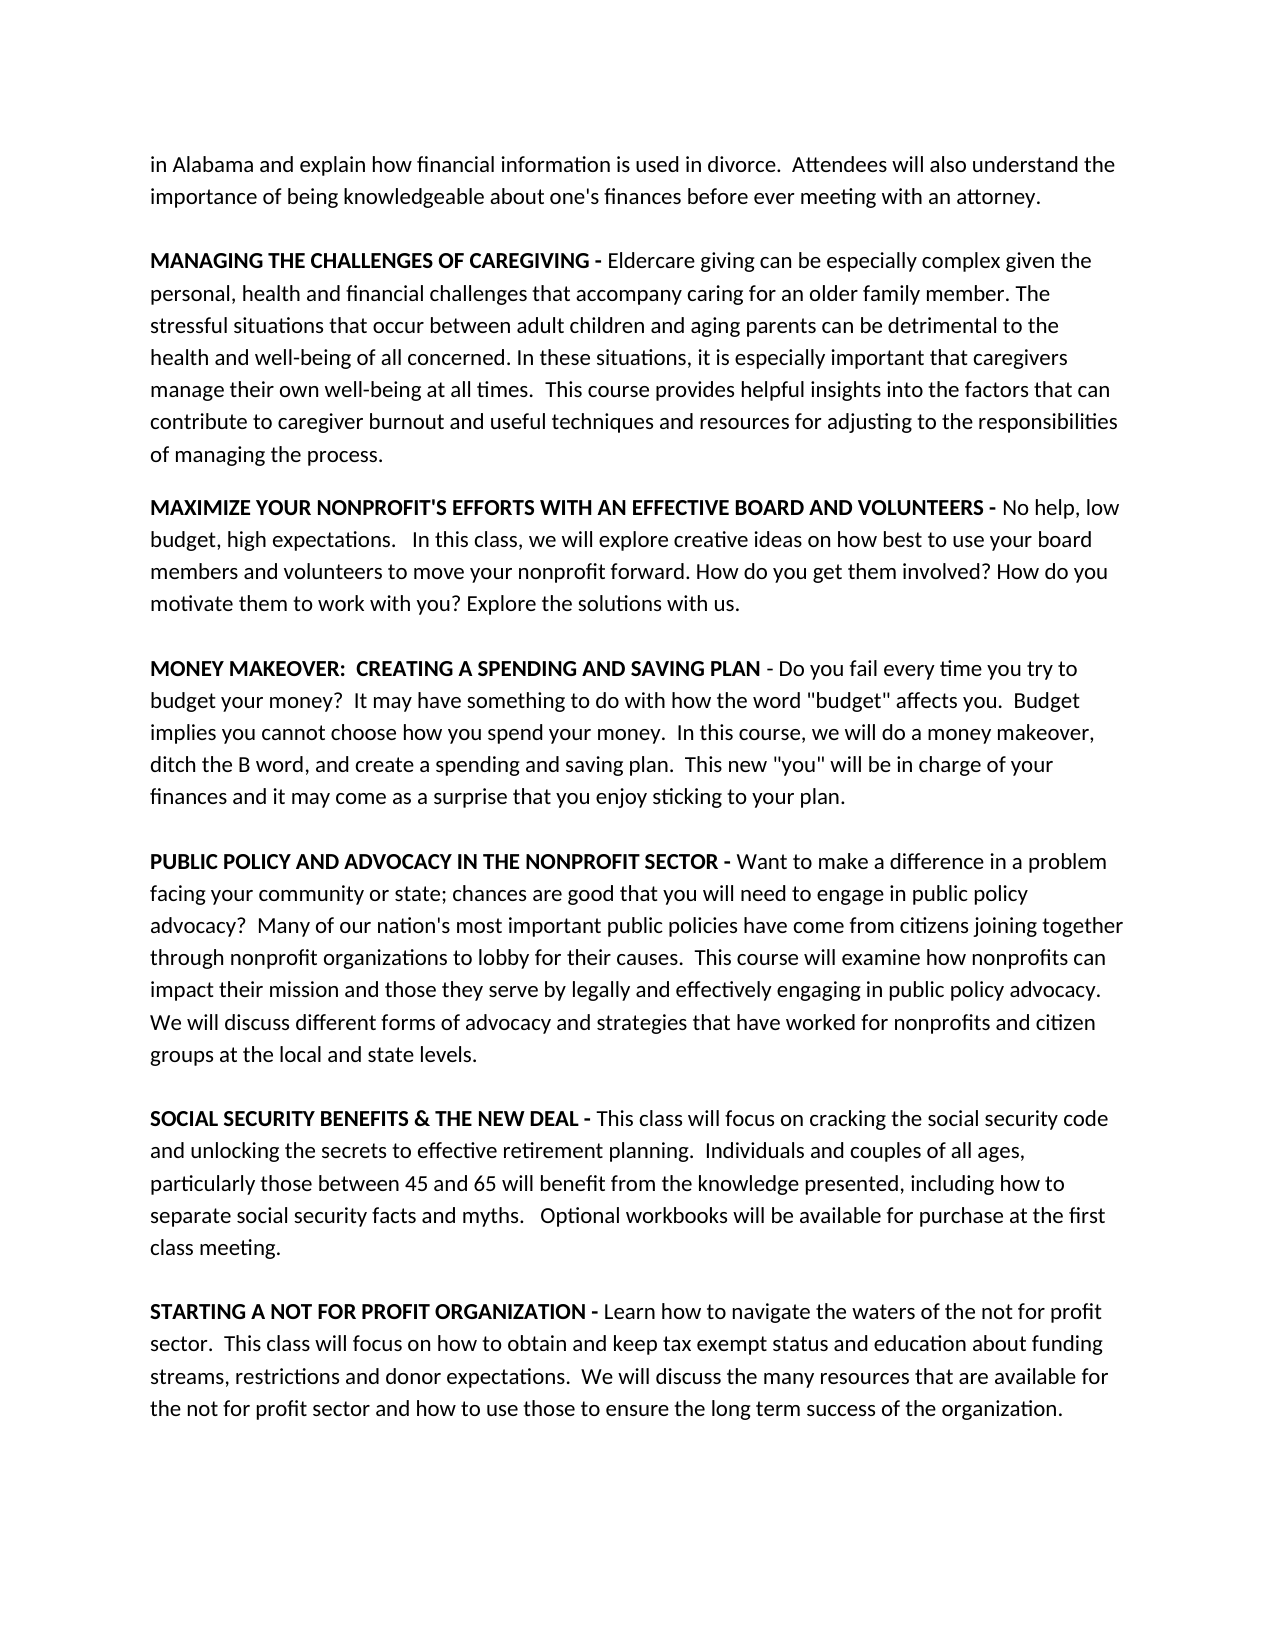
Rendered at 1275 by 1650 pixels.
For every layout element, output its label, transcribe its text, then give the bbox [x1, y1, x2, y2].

text SOCIAL SECURITY BENEFITS & THE NEW DEAL - This class will focus on cracking the social security code and unlocking the secrets to effective retirement planning. Individuals and couples of all ages, particularly those between 45 and 65 will benefit from the knowledge presented, including how to separate social security facts and myths. Optional workbooks will be available for purchase at the first class meeting. [150, 1104, 1125, 1261]
text MAXIMIZE YOUR NONPROFIT'S EFFORTS WITH AN EFFECTIVE BOARD AND VOLUNTEERS - No help, low budget, high expectations. In this class, we will explore creative ideas on how best to use your board members and volunteers to move your nonprofit forward. How do you get them involved? How do you motivate them to work with you? Explore the solutions with us. [150, 493, 1125, 617]
text MONEY MAKEOVER: CREATING A SPENDING AND SAVING PLAN - Do you fail every time you try to budget your money? It may have something to do with how the word "budget" affects you. Budget implies you cannot choose how you spend your money. In this course, we will do a money makeover, ditch the B word, and create a spending and saving plan. This new "you" will be in charge of your finances and it may come as a surprise that you enjoy sticking to your plan. [150, 654, 1125, 810]
text STARTING A NOT FOR PROFIT ORGANIZATION - Learn how to navigate the waters of the not for profit sector. This class will focus on how to obtain and keep tax exempt status and education about funding streams, restrictions and donor expectations. We will discuss the many resources that are available for the not for profit sector and how to use those to ensure the long term success of the organization. [150, 1297, 1125, 1422]
text MANAGING THE CHALLENGES OF CAREGIVING - Eldercare giving can be especially complex given the personal, health and financial challenges that accompany caring for an older family member. The stressful situations that occur between adult children and aging parents can be detrimental to the health and well-being of all concerned. In these situations, it is especially important that caregivers manage their own well-being at all times. This course provides helpful insights into the factors that can contribute to caregiver burnout and useful techniques and resources for adjusting to the responsibilities of managing the process. [150, 247, 1125, 468]
text PUBLIC POLICY AND ADVOCACY IN THE NONPROFIT SECTOR - Want to make a difference in a problem facing your community or state; chances are good that you will need to engage in public policy advocacy? Many of our nation's most important public policies have come from citizens joining together through nonprofit organizations to lobby for their causes. This course will examine how nonprofits can impact their mission and those they serve by legally and effectively engaging in public policy advocacy. We will discuss different forms of advocacy and strategies that have worked for nonprofits and citizen groups at the local and state levels. [150, 847, 1125, 1068]
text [150, 150, 1125, 210]
